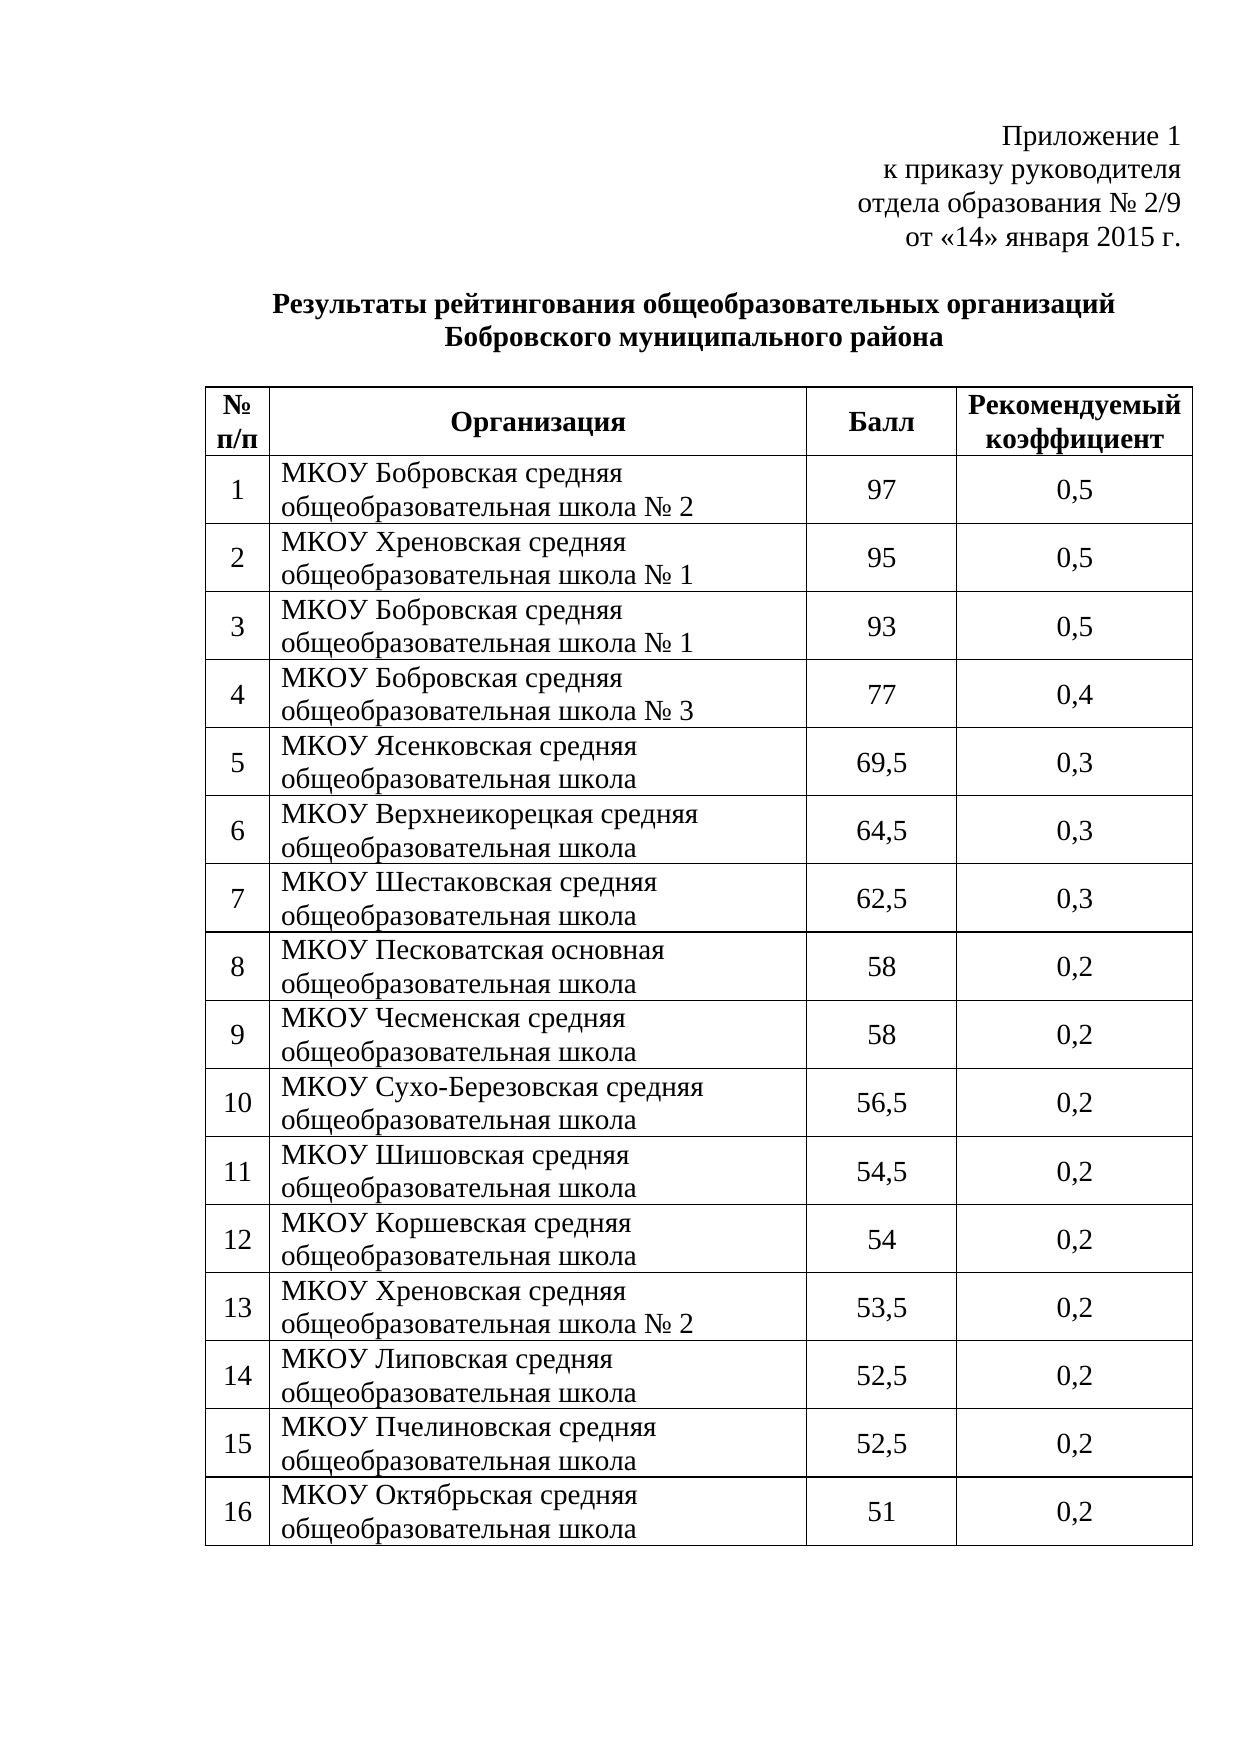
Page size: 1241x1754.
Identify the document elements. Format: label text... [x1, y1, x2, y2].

table_cell МКОУ Чесменская средняя общеобразовательная школа [270, 1001, 806, 1068]
table_cell 0,2 [957, 1478, 1192, 1544]
table_cell МКОУ Хреновская средняя общеобразовательная школа № 2 [270, 1273, 806, 1340]
table_cell 10 [206, 1069, 269, 1136]
table_cell 56,5 [807, 1069, 956, 1136]
table_cell 13 [206, 1273, 269, 1340]
table_cell 6 [206, 796, 269, 863]
table_cell 62,5 [807, 864, 956, 931]
table_cell 5 [206, 728, 269, 795]
table_cell 3 [206, 592, 269, 659]
table_header Организация [270, 388, 806, 454]
table_cell 64,5 [807, 796, 956, 863]
table_cell 51 [807, 1478, 956, 1544]
table_cell МКОУ Шестаковская средняя общеобразовательная школа [270, 864, 806, 931]
table_cell 53,5 [807, 1273, 956, 1340]
table_cell МКОУ Бобровская средняя общеобразовательная школа № 3 [270, 660, 806, 727]
table_cell 12 [206, 1205, 269, 1272]
text к приказу руководителя [207, 152, 1181, 185]
table_cell 0,5 [957, 456, 1192, 523]
text от «14» января 2015 г. [207, 219, 1181, 252]
table_cell 0,4 [957, 660, 1192, 727]
table_cell МКОУ Ясенковская средняя общеобразовательная школа [270, 728, 806, 795]
table_cell МКОУ Пчелиновская средняя общеобразовательная школа [270, 1409, 806, 1476]
table_cell 52,5 [807, 1409, 956, 1476]
table_cell МКОУ Сухо-Березовская средняя общеобразовательная школа [270, 1069, 806, 1136]
table_cell 0,2 [957, 1137, 1192, 1204]
table_cell 54 [807, 1205, 956, 1272]
table_cell 0,5 [957, 592, 1192, 659]
table_cell 54,5 [807, 1137, 956, 1204]
table_cell 58 [807, 933, 956, 999]
table_header Рекомендуемый коэффициент [957, 388, 1192, 454]
table_cell 7 [206, 864, 269, 931]
table_cell 69,5 [807, 728, 956, 795]
table_cell МКОУ Хреновская средняя общеобразовательная школа № 1 [270, 524, 806, 591]
text отдела образования № 2/9 [207, 185, 1181, 219]
table_cell 0,3 [957, 864, 1192, 931]
table_cell 0,3 [957, 728, 1192, 795]
table_cell 16 [206, 1478, 269, 1544]
table_cell МКОУ Коршевская средняя общеобразовательная школа [270, 1205, 806, 1272]
table_cell 0,5 [957, 524, 1192, 591]
table_cell 52,5 [807, 1341, 956, 1408]
table_cell 0,3 [957, 796, 1192, 863]
table_cell МКОУ Песковатская основная общеобразовательная школа [270, 933, 806, 999]
table_cell МКОУ Бобровская средняя общеобразовательная школа № 1 [270, 592, 806, 659]
table_cell МКОУ Шишовская средняя общеобразовательная школа [270, 1137, 806, 1204]
table_cell 58 [807, 1001, 956, 1068]
table_cell 2 [206, 524, 269, 591]
table_cell 93 [807, 592, 956, 659]
table_header Балл [807, 388, 956, 454]
text Приложение 1 [207, 118, 1181, 152]
table_cell 0,2 [957, 1001, 1192, 1068]
table_cell МКОУ Бобровская средняя общеобразовательная школа № 2 [270, 456, 806, 523]
table_cell МКОУ Октябрьская средняя общеобразовательная школа [270, 1478, 806, 1544]
table_cell 0,2 [957, 1341, 1192, 1408]
table_cell 0,2 [957, 933, 1192, 999]
table_cell 11 [206, 1137, 269, 1204]
table_cell МКОУ Липовская средняя общеобразовательная школа [270, 1341, 806, 1408]
table_cell 14 [206, 1341, 269, 1408]
table_cell 0,2 [957, 1069, 1192, 1136]
table_cell МКОУ Верхнеикорецкая средняя общеобразовательная школа [270, 796, 806, 863]
text Результаты рейтингования общеобразовательных организаций Бобровского муниципального района [207, 286, 1181, 353]
table_cell 8 [206, 933, 269, 999]
table_header № п/п [206, 388, 269, 454]
table_cell 77 [807, 660, 956, 727]
table_cell 0,2 [957, 1409, 1192, 1476]
table_cell 4 [206, 660, 269, 727]
table_cell 0,2 [957, 1205, 1192, 1272]
table_cell 0,2 [957, 1273, 1192, 1340]
table_cell 97 [807, 456, 956, 523]
table_cell 15 [206, 1409, 269, 1476]
table_cell 95 [807, 524, 956, 591]
table_cell 1 [206, 456, 269, 523]
table_cell 9 [206, 1001, 269, 1068]
